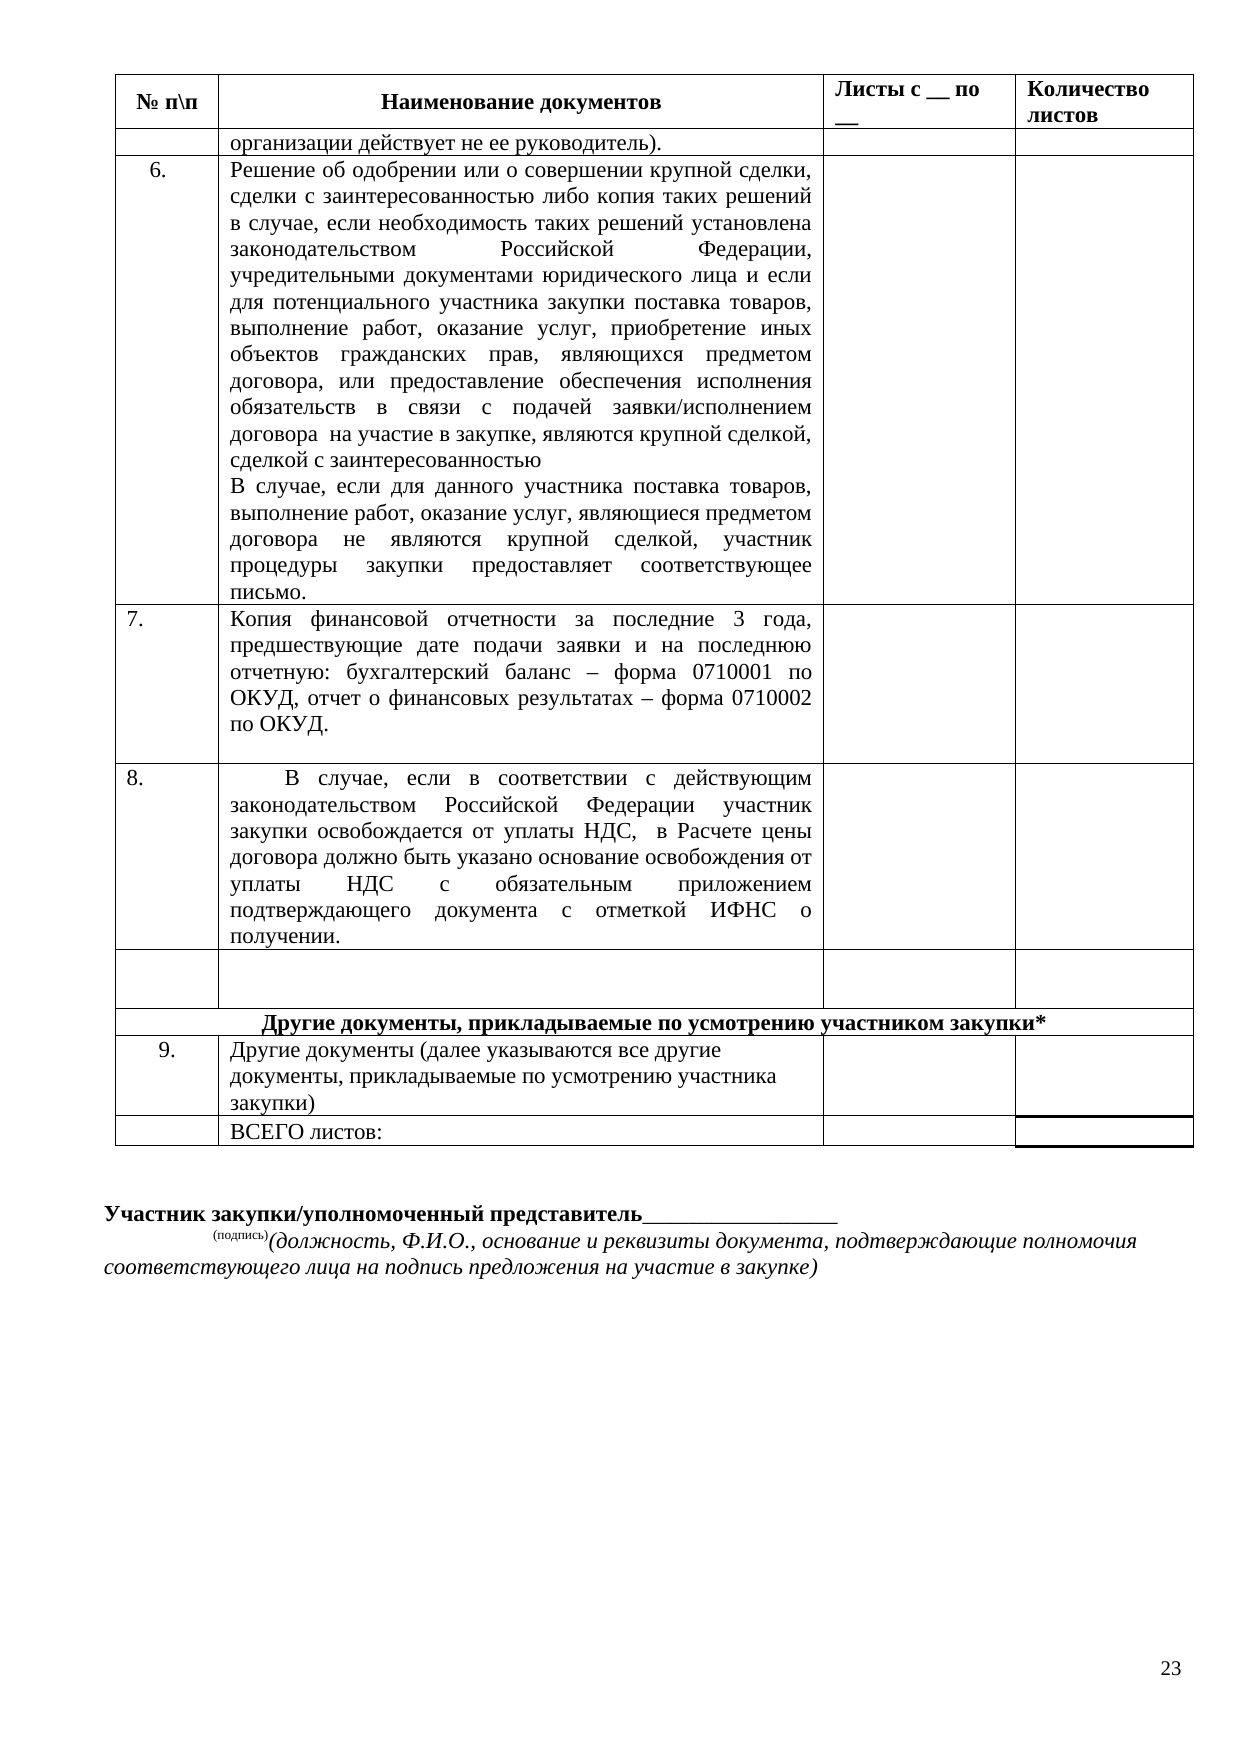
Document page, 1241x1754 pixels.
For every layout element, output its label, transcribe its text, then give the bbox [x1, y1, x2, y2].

table_cell [1016, 1036, 1193, 1115]
table_cell Копия финансовой отчетности за последние 3 года, предшествующие дате подачи заявки и на последнюю отчетную: бухгалтерский баланс – форма 0710001 по ОКУД, отчет о финансовых результатах – форма 0710002 по ОКУД. [219, 605, 823, 763]
table_cell [1016, 1118, 1193, 1144]
table_cell [219, 950, 823, 1007]
table_cell [1016, 129, 1193, 155]
text Участник закупки/уполномоченный представитель_________________ [103, 1200, 1181, 1227]
table_header № п\п [116, 75, 218, 128]
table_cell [219, 129, 823, 155]
table_header Листы с __ по __ [824, 75, 1015, 128]
table_cell Другие документы (далее указываются все другие документы, прикладываемые по усмотрению участника закупки) [219, 1036, 823, 1115]
table_cell [1016, 605, 1193, 763]
table_cell 6. [116, 156, 218, 604]
table_cell [824, 950, 1015, 1007]
table_cell 7. [116, 605, 218, 763]
table_cell В случае, если в соответствии с действующим законодательством Российской Федерации участник закупки освобождается от уплаты НДС, в Расчете цены договора должно быть указано основание освобождения от уплаты НДС с обязательным приложением подтверждающего документа с отметкой ИФНС о получении. [219, 764, 823, 949]
table_cell ВСЕГО листов: [219, 1116, 823, 1144]
table_cell [1016, 156, 1193, 604]
table_header Количество листов [1016, 75, 1193, 128]
table_cell 9. [116, 1036, 218, 1115]
table_cell [824, 605, 1015, 763]
table_cell [824, 129, 1015, 155]
text (подпись)(должность, Ф.И.О., основание и реквизиты документа, подтверждающие полномочия соответствующего лица на подпись предложения на участие в закупке) [103, 1227, 1181, 1279]
table_cell [116, 950, 218, 1007]
table_cell [824, 1036, 1015, 1115]
table_cell 8. [116, 764, 218, 949]
table_cell [824, 156, 1015, 604]
table_cell [1016, 950, 1193, 1007]
table_cell [116, 1116, 218, 1144]
table_cell Другие документы, прикладываемые по усмотрению участником закупки* [116, 1009, 1193, 1035]
table_cell [824, 1116, 1015, 1144]
table_header Наименование документов [219, 75, 823, 128]
table_cell [824, 764, 1015, 949]
table_cell [1016, 764, 1193, 949]
table_cell 5. [116, 129, 218, 155]
table_cell Решение об одобрении или о совершении крупной сделки, сделки с заинтересованностью либо копия таких решений в случае, если необходимость таких решений установлена законодательством Российской Федерации, учредительными документами юридического лица и если для потенциального участника закупки поставка товаров, выполнение работ, оказание услуг, приобретение иных объектов гражданских прав, являющихся предметом договора, или предоставление обеспечения исполнения обязательств в связи с подачей заявки/исполнением договора на участие в закупке, являются крупной сделкой, сделкой с заинтересованностью В случае, если для данного участника поставка товаров, выполнение работ, оказание услуг, являющиеся предметом договора не являются крупной сделкой, участник процедуры закупки предоставляет соответствующее письмо. [219, 156, 823, 604]
